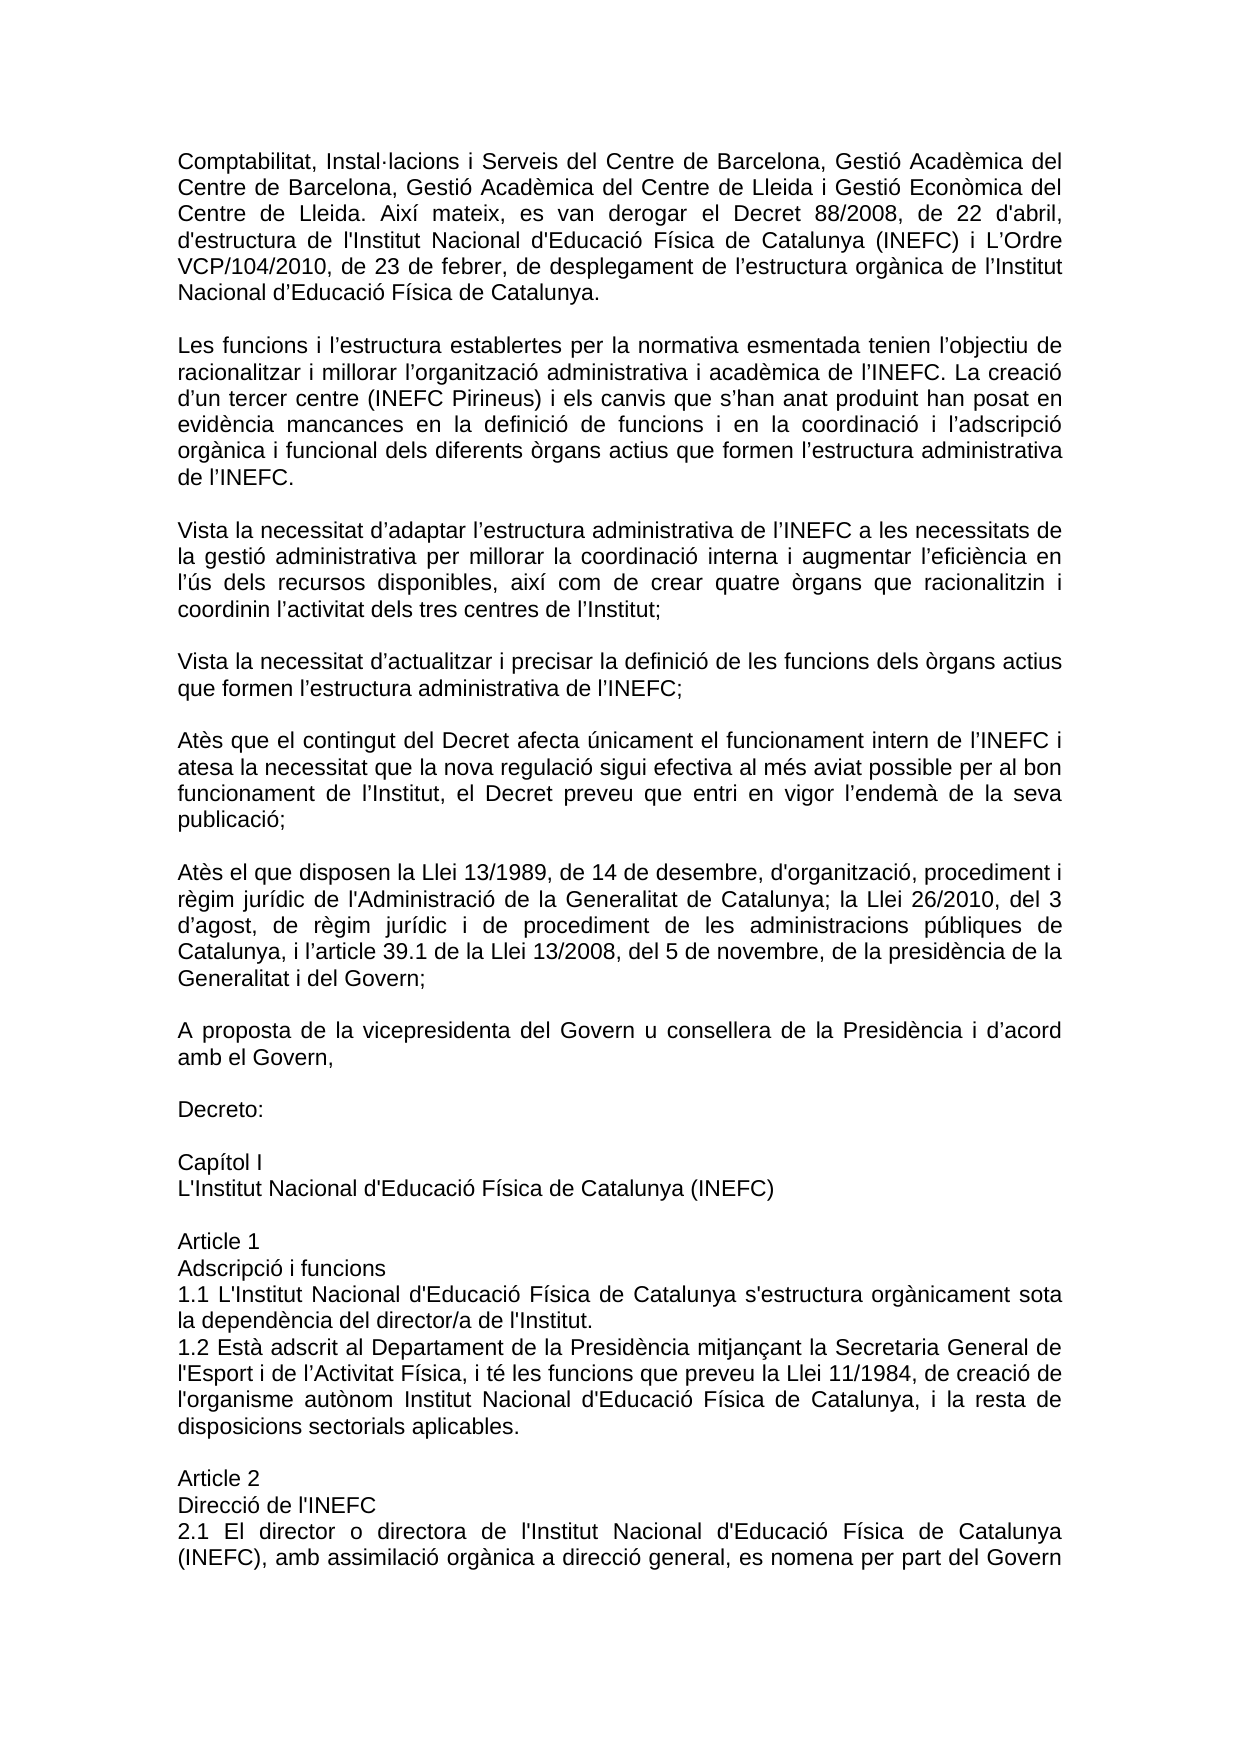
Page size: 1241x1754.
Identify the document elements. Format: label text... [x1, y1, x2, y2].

text Direcció de l'INEFC [177, 1492, 1063, 1518]
text 1.2 Està adscrit al Departament de la Presidència mitjançant la Secretaria General de l'Esport i de l’Activitat Física, i té les funcions que preveu la Llei 11/1984, de creació de l'organisme autònom Institut Nacional d'Educació Física de Catalunya, i la resta de disposicions sectorials aplicables. [177, 1333, 1063, 1439]
text Adscripció i funcions [177, 1254, 1063, 1281]
text Capítol I [177, 1149, 1063, 1175]
text Article 1 [177, 1228, 1063, 1254]
text L'Institut Nacional d'Educació Física de Catalunya (INEFC) [177, 1175, 1063, 1202]
text Les funcions i l’estructura establertes per la normativa esmentada tenien l’objectiu de racionalitzar i millorar l’organització administrativa i acadèmica de l’INEFC. La creació d’un tercer centre (INEFC Pirineus) i els canvis que s’han anat produint han posat en evidència mancances en la definició de funcions i en la coordinació i l’adscripció orgànica i funcional dels diferents òrgans actius que formen l’estructura administrativa de l’INEFC. [177, 332, 1063, 490]
text Atès el que disposen la Llei 13/1989, de 14 de desembre, d'organització, procediment i règim jurídic de l'Administració de la Generalitat de Catalunya; la Llei 26/2010, del 3 d’agost, de règim jurídic i de procediment de les administracions públiques de Catalunya, i l’article 39.1 de la Llei 13/2008, del 5 de novembre, de la presidència de la Generalitat i del Govern; [177, 859, 1063, 991]
text A proposta de la vicepresidenta del Govern u consellera de la Presidència i d’acord amb el Govern, [177, 1017, 1063, 1070]
text Decreto: [177, 1096, 1063, 1123]
text Vista la necessitat d’actualitzar i precisar la definició de les funcions dels òrgans actius que formen l’estructura administrativa de l’INEFC; [177, 648, 1063, 701]
text Atès que el contingut del Decret afecta únicament el funcionament intern de l’INEFC i atesa la necessitat que la nova regulació sigui efectiva al més aviat possible per al bon funcionament de l’Institut, el Decret preveu que entri en vigor l’endemà de la seva publicació; [177, 727, 1063, 833]
text Vista la necessitat d’adaptar l’estructura administrativa de l’INEFC a les necessitats de la gestió administrativa per millorar la coordinació interna i augmentar l’eficiència en l’ús dels recursos disponibles, així com de crear quatre òrgans que racionalitzin i coordinin l’activitat dels tres centres de l’Institut; [177, 517, 1063, 622]
text 1.1 L'Institut Nacional d'Educació Física de Catalunya s'estructura orgànicament sota la dependència del director/a de l'Institut. [177, 1281, 1063, 1333]
text Article 2 [177, 1465, 1063, 1492]
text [177, 1518, 1063, 1571]
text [177, 148, 1063, 306]
